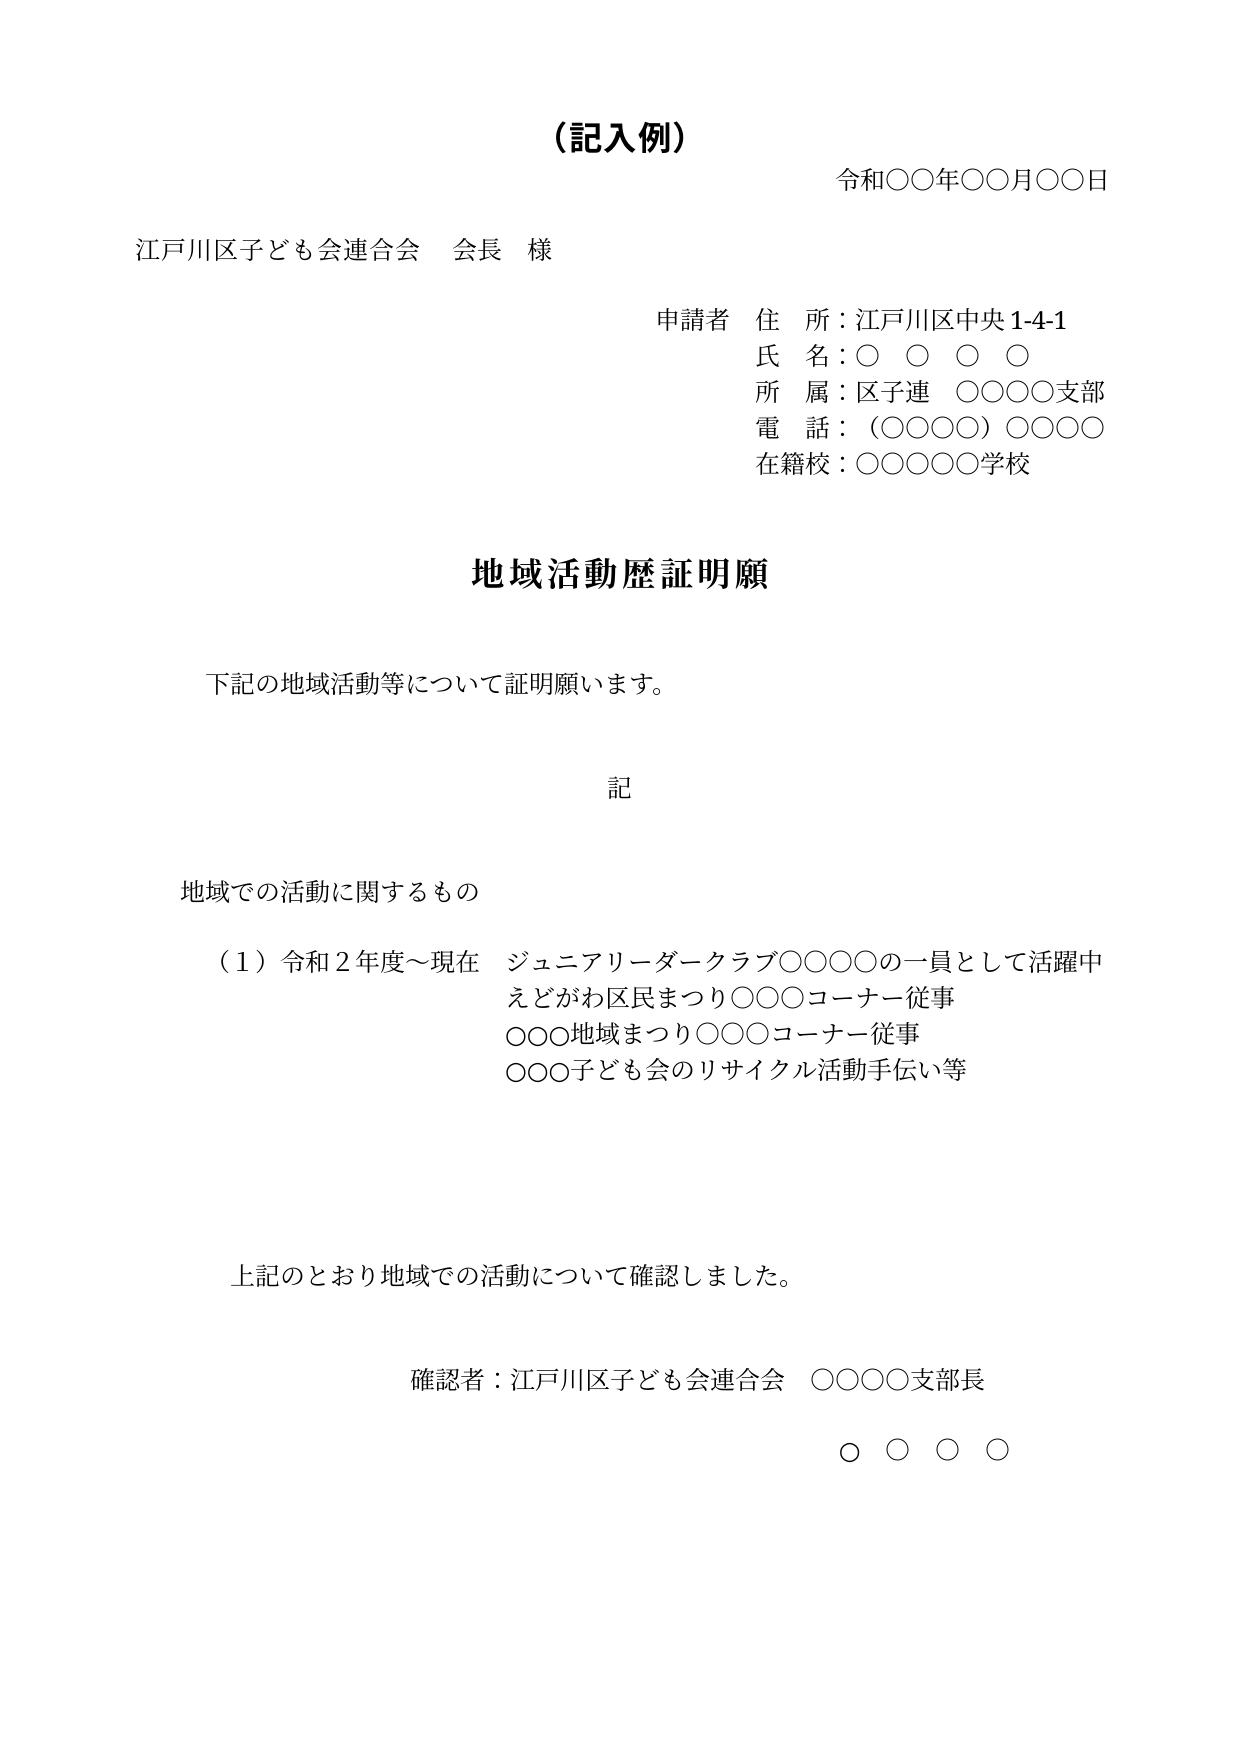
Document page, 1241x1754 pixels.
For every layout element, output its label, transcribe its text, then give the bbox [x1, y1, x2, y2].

text 江戸川区子ども会連合会 会長 様 [130, 230, 1110, 266]
text 下記の地域活動等について証明願います。 [130, 664, 1110, 700]
text ○○○子ども会のリサイクル活動手伝い等 [130, 1050, 1110, 1086]
text えどがわ区民まつり○○○コーナー従事 [130, 978, 1110, 1014]
text 確認者：江戸川区子ども会連合会 ○○○○支部長 [130, 1361, 1110, 1397]
text ○ ○ ○ ○ [130, 1431, 1110, 1467]
text （１）令和２年度～現在 ジュニアリーダークラブ○○○○の一員として活躍中 [130, 942, 1110, 978]
text 氏 名：○ ○ ○ ○ [130, 336, 1110, 372]
text 記 [130, 768, 1110, 804]
text 上記のとおり地域での活動について確認しました。 [130, 1257, 1110, 1293]
text 令和○○年○○月○○日 [130, 160, 1110, 196]
text ○○○地域まつり○○○コーナー従事 [130, 1014, 1110, 1050]
text 申請者 住 所：江戸川区中央1-4-1 [130, 300, 1110, 336]
text 所 属：区子連 ○○○○支部 [130, 372, 1110, 408]
text （記入例） [130, 112, 1110, 160]
text 在籍校：○○○○○学校 [130, 444, 1110, 480]
text 電 話：（○○○○）○○○○ [130, 408, 1110, 444]
text 地域での活動に関するもの [130, 872, 1110, 908]
text 地域活動歴証明願 [130, 548, 1110, 596]
